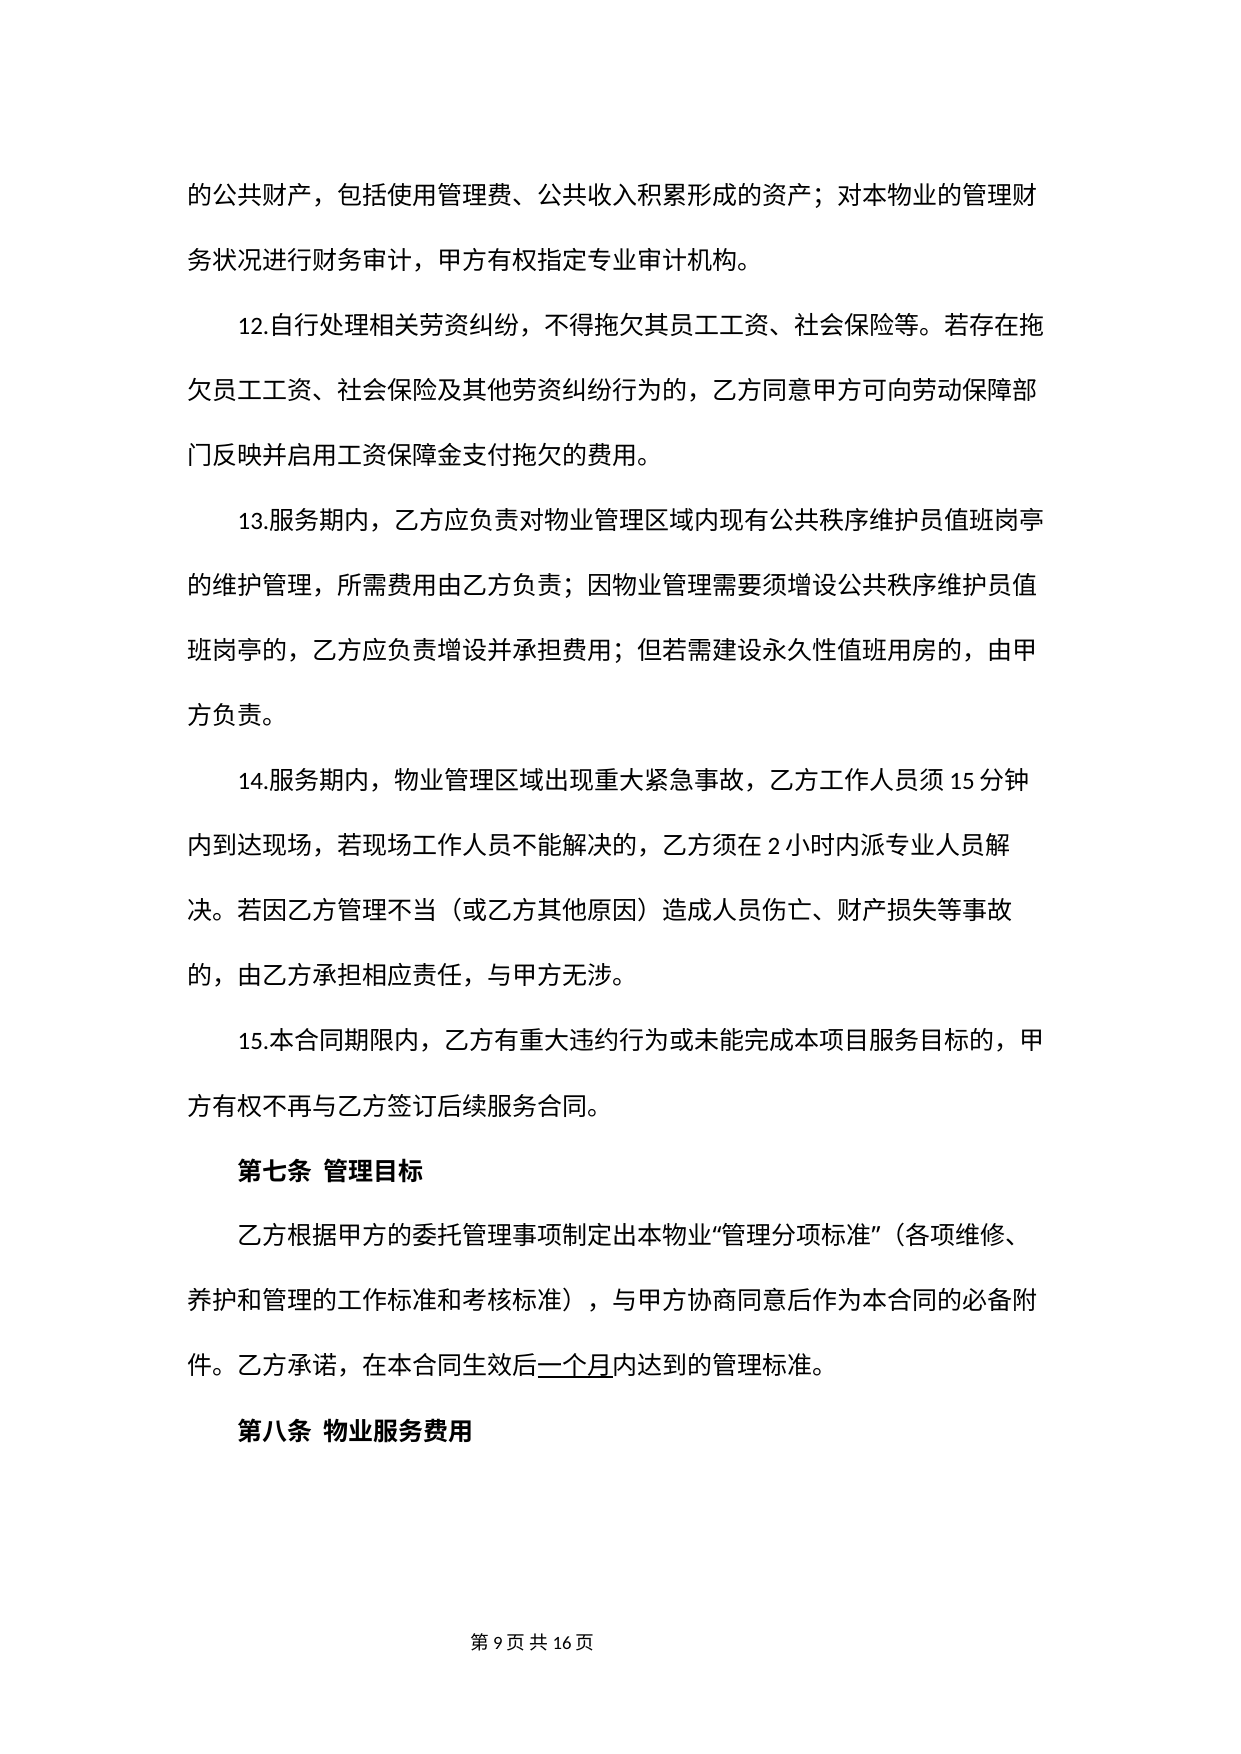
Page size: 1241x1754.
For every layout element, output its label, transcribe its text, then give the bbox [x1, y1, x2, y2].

text 第八条 物业服务费用 [187, 1397, 1053, 1462]
text 14.服务期内，物业管理区域出现重大紧急事故，乙方工作人员须15分钟内到达现场，若现场工作人员不能解决的，乙方须在2小时内派专业人员解决。若因乙方管理不当（或乙方其他原因）造成人员伤亡、财产损失等事故的，由乙方承担相应责任，与甲方无涉。 [187, 747, 1053, 1007]
text 12.自行处理相关劳资纠纷，不得拖欠其员工工资、社会保险等。若存在拖欠员工工资、社会保险及其他劳资纠纷行为的，乙方同意甲方可向劳动保障部门反映并启用工资保障金支付拖欠的费用。 [187, 292, 1053, 487]
text 13.服务期内，乙方应负责对物业管理区域内现有公共秩序维护员值班岗亭的维护管理，所需费用由乙方负责；因物业管理需要须增设公共秩序维护员值班岗亭的，乙方应负责增设并承担费用；但若需建设永久性值班用房的，由甲方负责。 [187, 487, 1053, 747]
text 15.本合同期限内，乙方有重大违约行为或未能完成本项目服务目标的，甲方有权不再与乙方签订后续服务合同。 [187, 1007, 1053, 1137]
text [187, 162, 1053, 292]
text 第七条 管理目标 [187, 1137, 1053, 1202]
text 乙方根据甲方的委托管理事项制定出本物业“管理分项标准”（各项维修、养护和管理的工作标准和考核标准），与甲方协商同意后作为本合同的必备附件。乙方承诺，在本合同生效后一个月内达到的管理标准。 [187, 1202, 1053, 1397]
